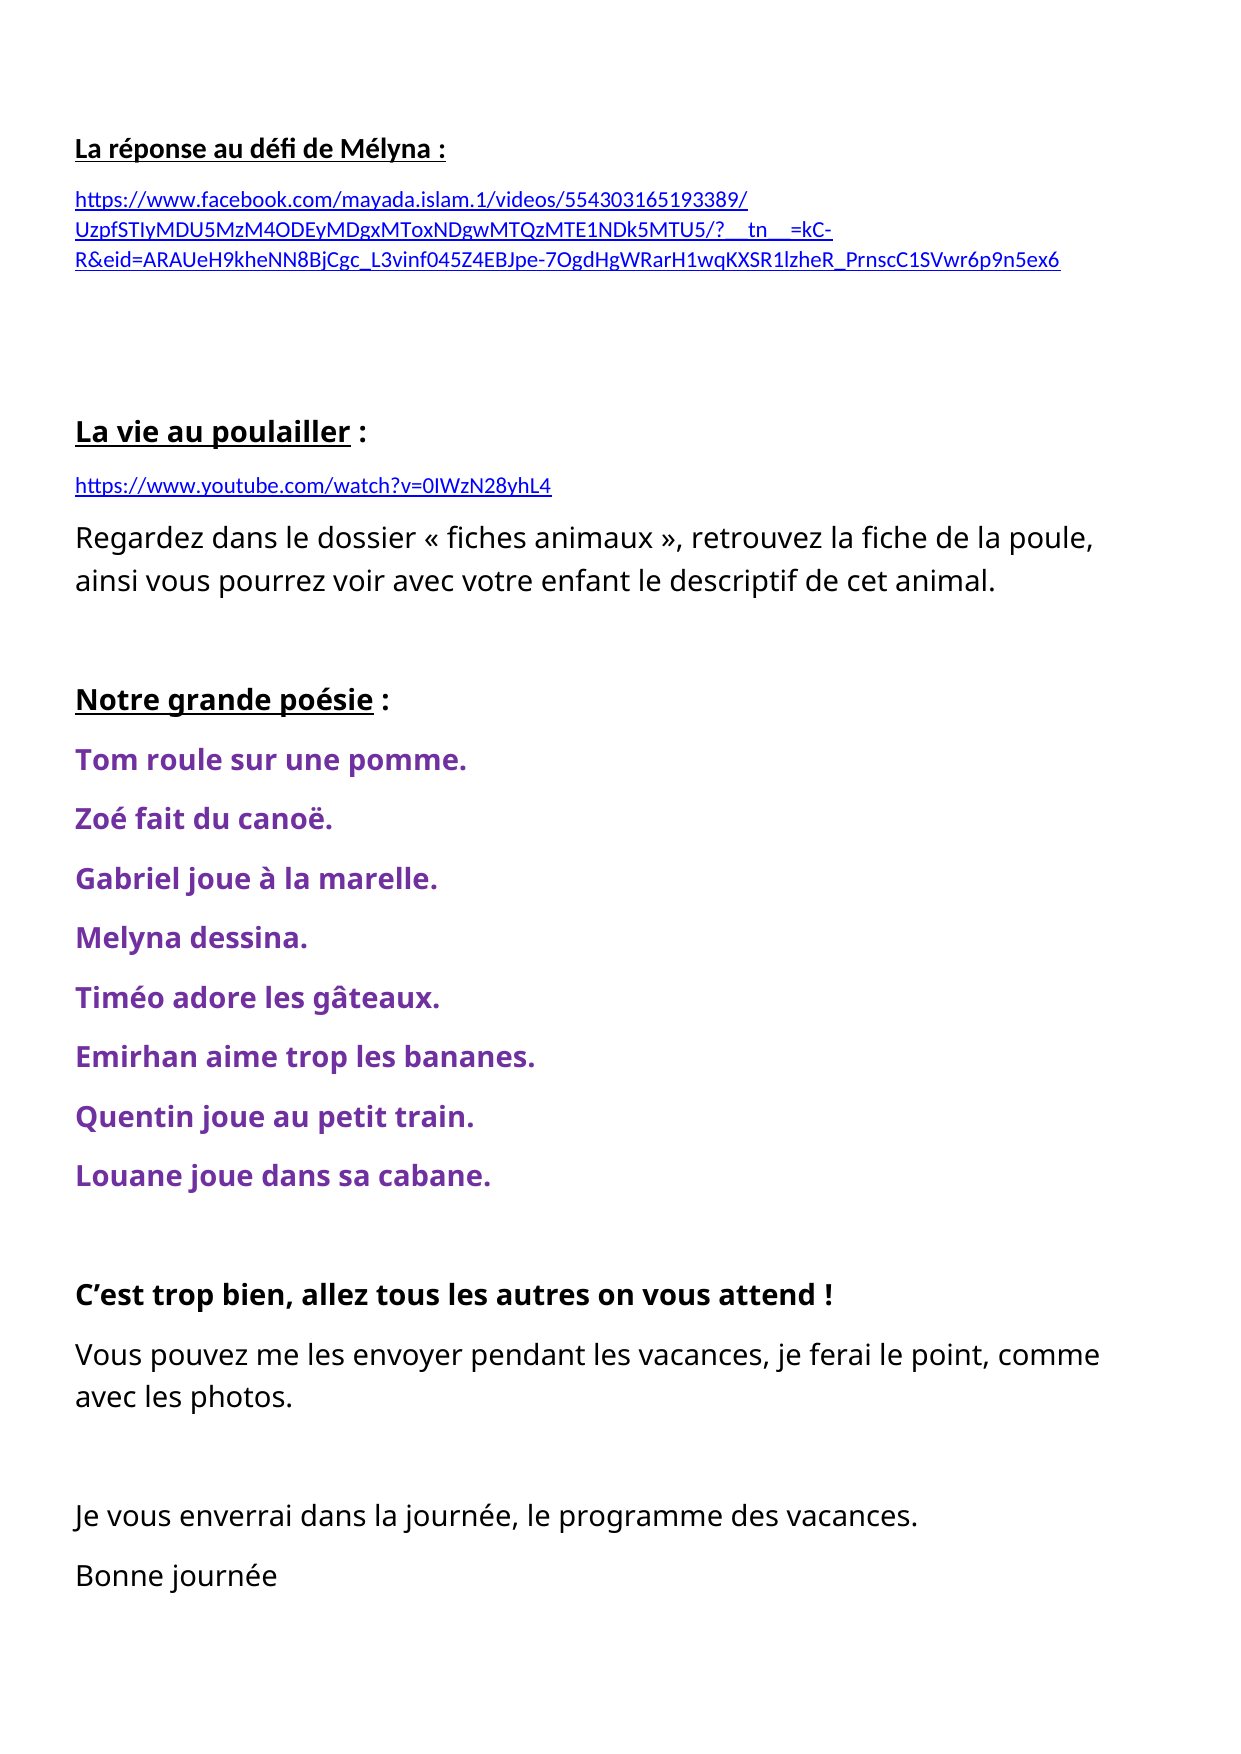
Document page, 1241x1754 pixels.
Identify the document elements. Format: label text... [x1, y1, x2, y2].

text Melyna dessina. [75, 917, 1165, 957]
text Louane joue dans sa cabane. [75, 1155, 1165, 1195]
text Regardez dans le dossier « fiches animaux », retrouvez la fiche de la poule, ainsi vous pourrez voir avec votre enfant le descriptif de cet animal. [75, 518, 1165, 600]
text Je vous enverrai dans la journée, le programme des vacances. [75, 1496, 1165, 1535]
text Tom roule sur une pomme. [75, 739, 1165, 779]
text Vous pouvez me les envoyer pendant les vacances, je ferai le point, comme avec les photos. [75, 1334, 1165, 1416]
text Notre grande poésie : [75, 679, 1165, 719]
text La vie au poulailler : [75, 411, 1165, 451]
text Gabriel joue à la marelle. [75, 858, 1165, 898]
text Zoé fait du canoë. [75, 798, 1165, 838]
text https://www.facebook.com/mayada.islam.1/videos/554303165193389/UzpfSTIyMDU5MzM4ODEyMDgxMToxNDgwMTQzMTE1NDk5MTU5/?__tn__=kC-R&eid=ARAUeH9kheNN8BjCgc_L3vinf045Z4EBJpe-7OgdHgWRarH1wqKXSR1lzheR_PrnscC1SVwr6p9n5ex6 [75, 185, 1165, 274]
text Quentin joue au petit train. [75, 1096, 1165, 1136]
text La réponse au défi de Mélyna : [75, 130, 1165, 166]
text Timéo adore les gâteaux. [75, 977, 1165, 1017]
text https://www.youtube.com/watch?v=0IWzN28yhL4 [75, 471, 1165, 499]
text Bonne journée [75, 1555, 1165, 1595]
text C’est trop bien, allez tous les autres on vous attend ! [75, 1274, 1165, 1314]
text Emirhan aime trop les bananes. [75, 1036, 1165, 1076]
